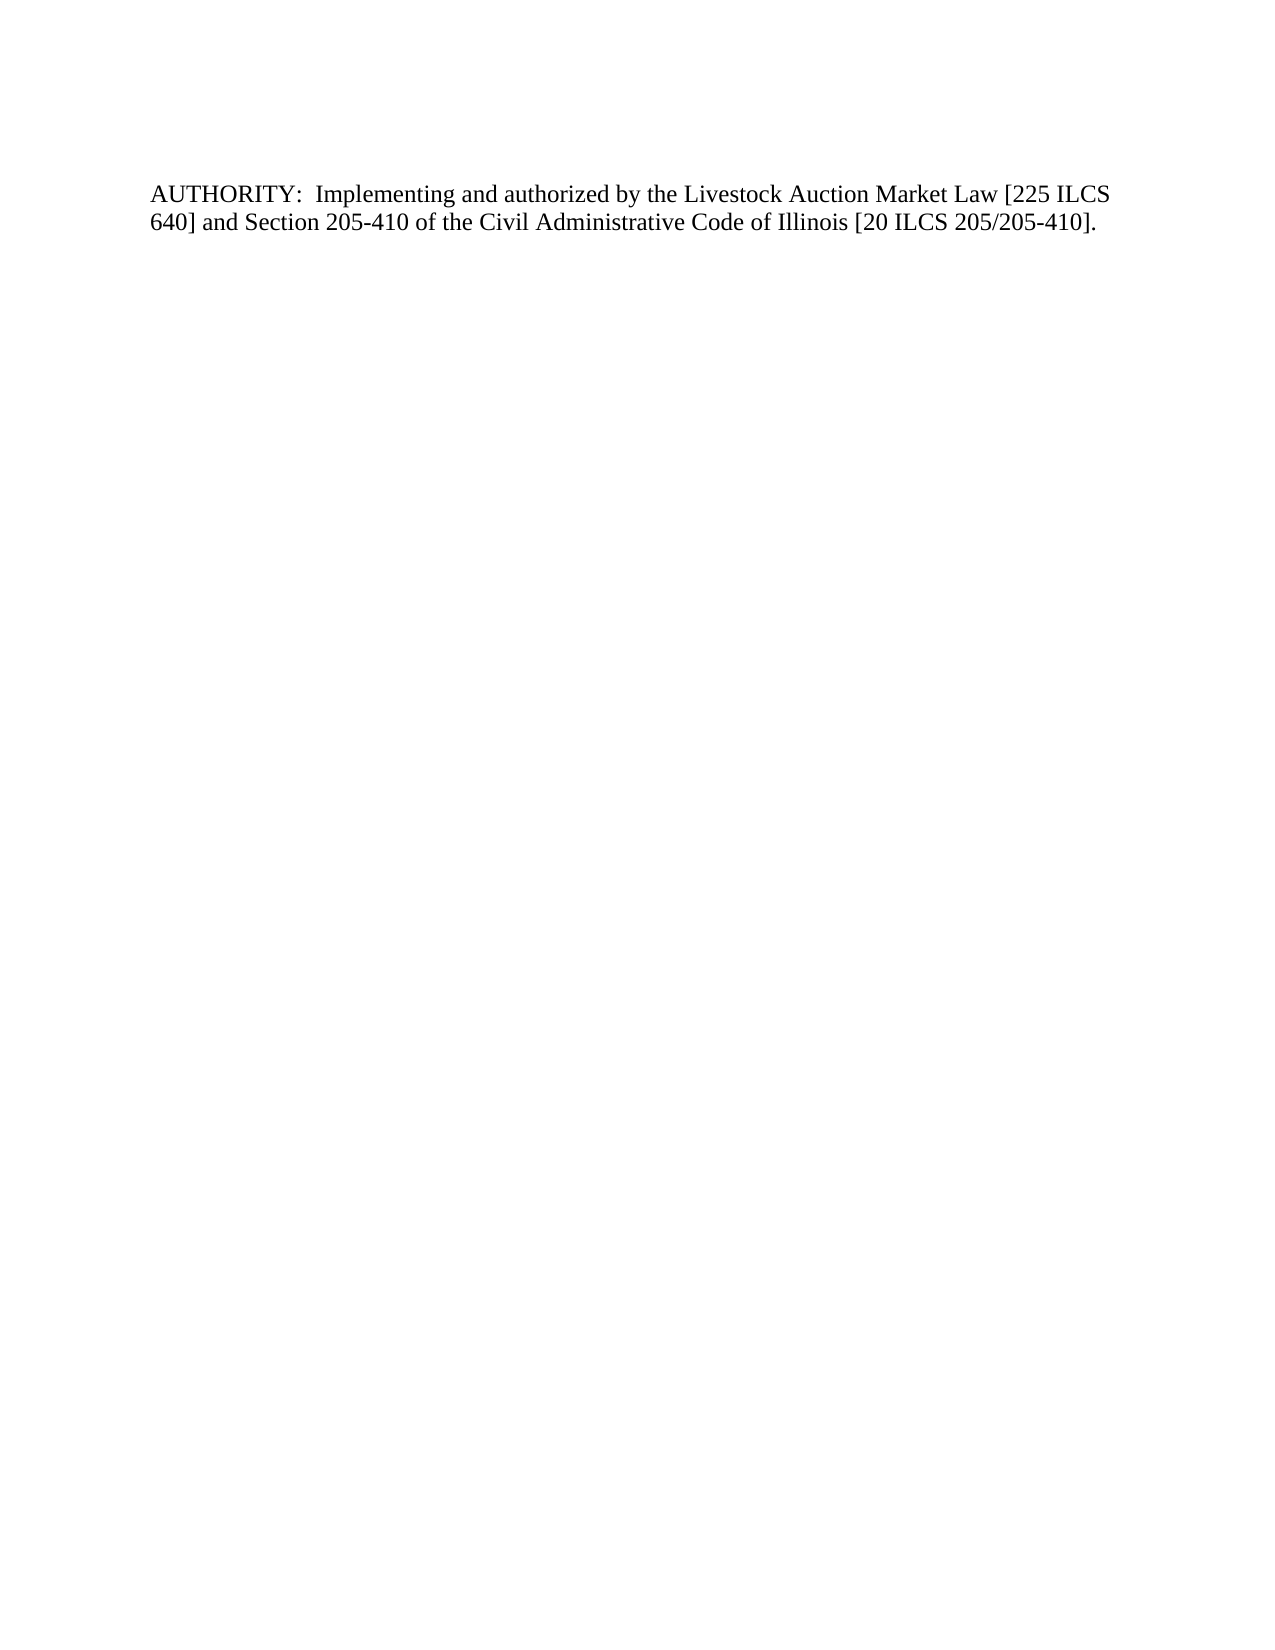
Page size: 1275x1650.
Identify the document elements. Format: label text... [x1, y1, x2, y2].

text AUTHORITY: Implementing and authorized by the Livestock Auction Market Law [225 ILCS 640] and Section 205-410 of the Civil Administrative Code of Illinois [20 ILCS 205/205-410]. [150, 179, 1125, 236]
